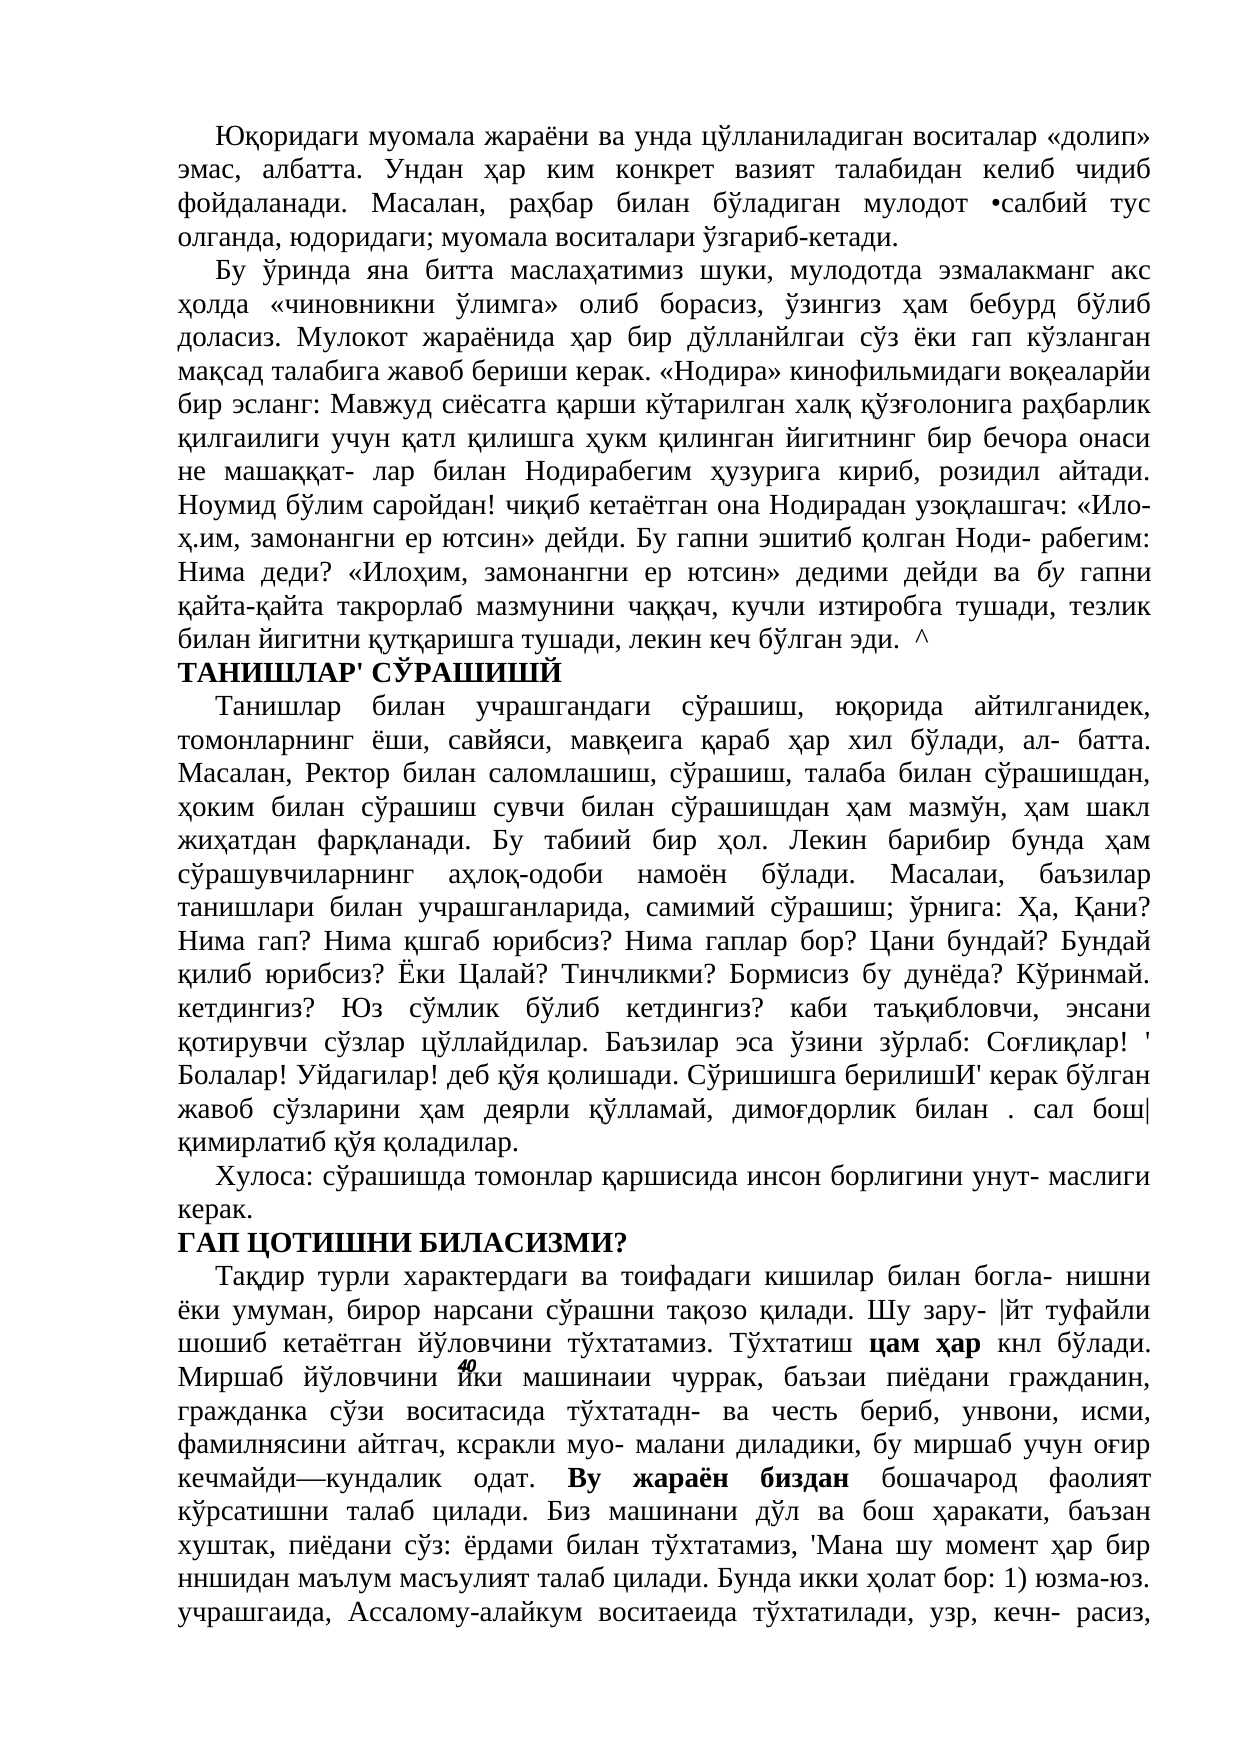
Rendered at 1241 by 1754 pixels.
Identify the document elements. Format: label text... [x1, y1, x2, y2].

text Юқоридаги муомала жараёни ва унда цўлланиладиган воситалар «долип» эмас, албатта. Ундан ҳар ким конкрет вазият талабидан келиб чидиб фойдаланади. Масалан, раҳбар билан бўладиган мулодот •салбий тус олганда, юдоридаги; муомала воситалари ўзгариб-кетади. [177, 118, 1152, 252]
text ТАНИШЛАР' СЎРАШИШЙ [177, 655, 1152, 688]
text Хулоса: сўрашишда томонлар қаршисида инсон борлигини унут- маслиги керак. [177, 1158, 1152, 1225]
text Танишлар билан учрашгандаги сўрашиш, юқорида айтилганидек, томонларнинг ёши, савйяси, мавқеига қараб ҳар хил бўлади, ал- батта. Масалан, Ректор билан саломлашиш, сўрашиш, талаба билан сўрашишдан, ҳоким билан сўрашиш сувчи билан сўрашишдан ҳам мазмўн, ҳам шакл жиҳатдан фарқланади. Бу табиий бир ҳол. Лекин барибир бунда ҳам сўрашувчиларнинг аҳлоқ-одоби намоён бўлади. Масалаи, баъзилар танишлари билан учрашганларида, самимий сўрашиш; ўрнига: Ҳа, Қани? Нима гап? Нима қшгаб юрибсиз? Нима гаплар бор? Цани бундай? Бундай қилиб юрибсиз? Ёки Цалай? Тинчликми? Бормисиз бу дунёда? Кўринмай. кетдингиз? Юз сўмлик бўлиб кетдингиз? каби таъқибловчи, энсани қотирувчи сўзлар цўллайдилар. Баъзилар эса ўзини зўрлаб: Соғлиқлар! ' Болалар! Уйдагилар! деб қўя қолишади. Сўришишга берилишИ' керак бўлган жавоб сўзларини ҳам деярли қўлламай, димоғдорлик билан . сал бош| қимирлатиб қўя қоладилар. [177, 688, 1152, 1158]
text Бу ўринда яна битта маслаҳатимиз шуки, мулодотда эзмалакманг акс ҳолда «чиновникни ўлимга» олиб борасиз, ўзингиз ҳам бебурд бўлиб доласиз. Мулокот жараёнида ҳар бир дўлланйлгаи сўз ёки гап кўзланган мақсад талабига жавоб бериши керак. «Нодира» кинофильмидаги воқеаларйи бир эсланг: Мавжуд сиёсатга қарши кўтарилган халқ қўзғолонига раҳбарлик қилгаилиги учун қатл қилишга ҳукм қилинган йигитнинг бир бечора онаси не машаққат- лар билан Нодирабегим ҳузурига кириб, розидил айтади. Ноумид бўлим саройдан! чиқиб кетаётган она Нодирадан узоқлашгач: «Ило- ҳ.им, замонангни ер ютсин» дейди. Бу гапни эшитиб қолган Ноди- рабегим: Нима деди? «Илоҳим, замонангни ер ютсин» дедими дейди ва бу гапни қайта-қайта такрорлаб мазмунини чаққач, кучли изтиробга тушади, тезлик билан йигитни қутқаришга тушади, лекин кеч бўлган эди. ^ [177, 252, 1152, 655]
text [177, 1258, 1152, 1627]
text ГАП ЦОТИШНИ БИЛАСИЗМИ? [177, 1225, 1152, 1258]
